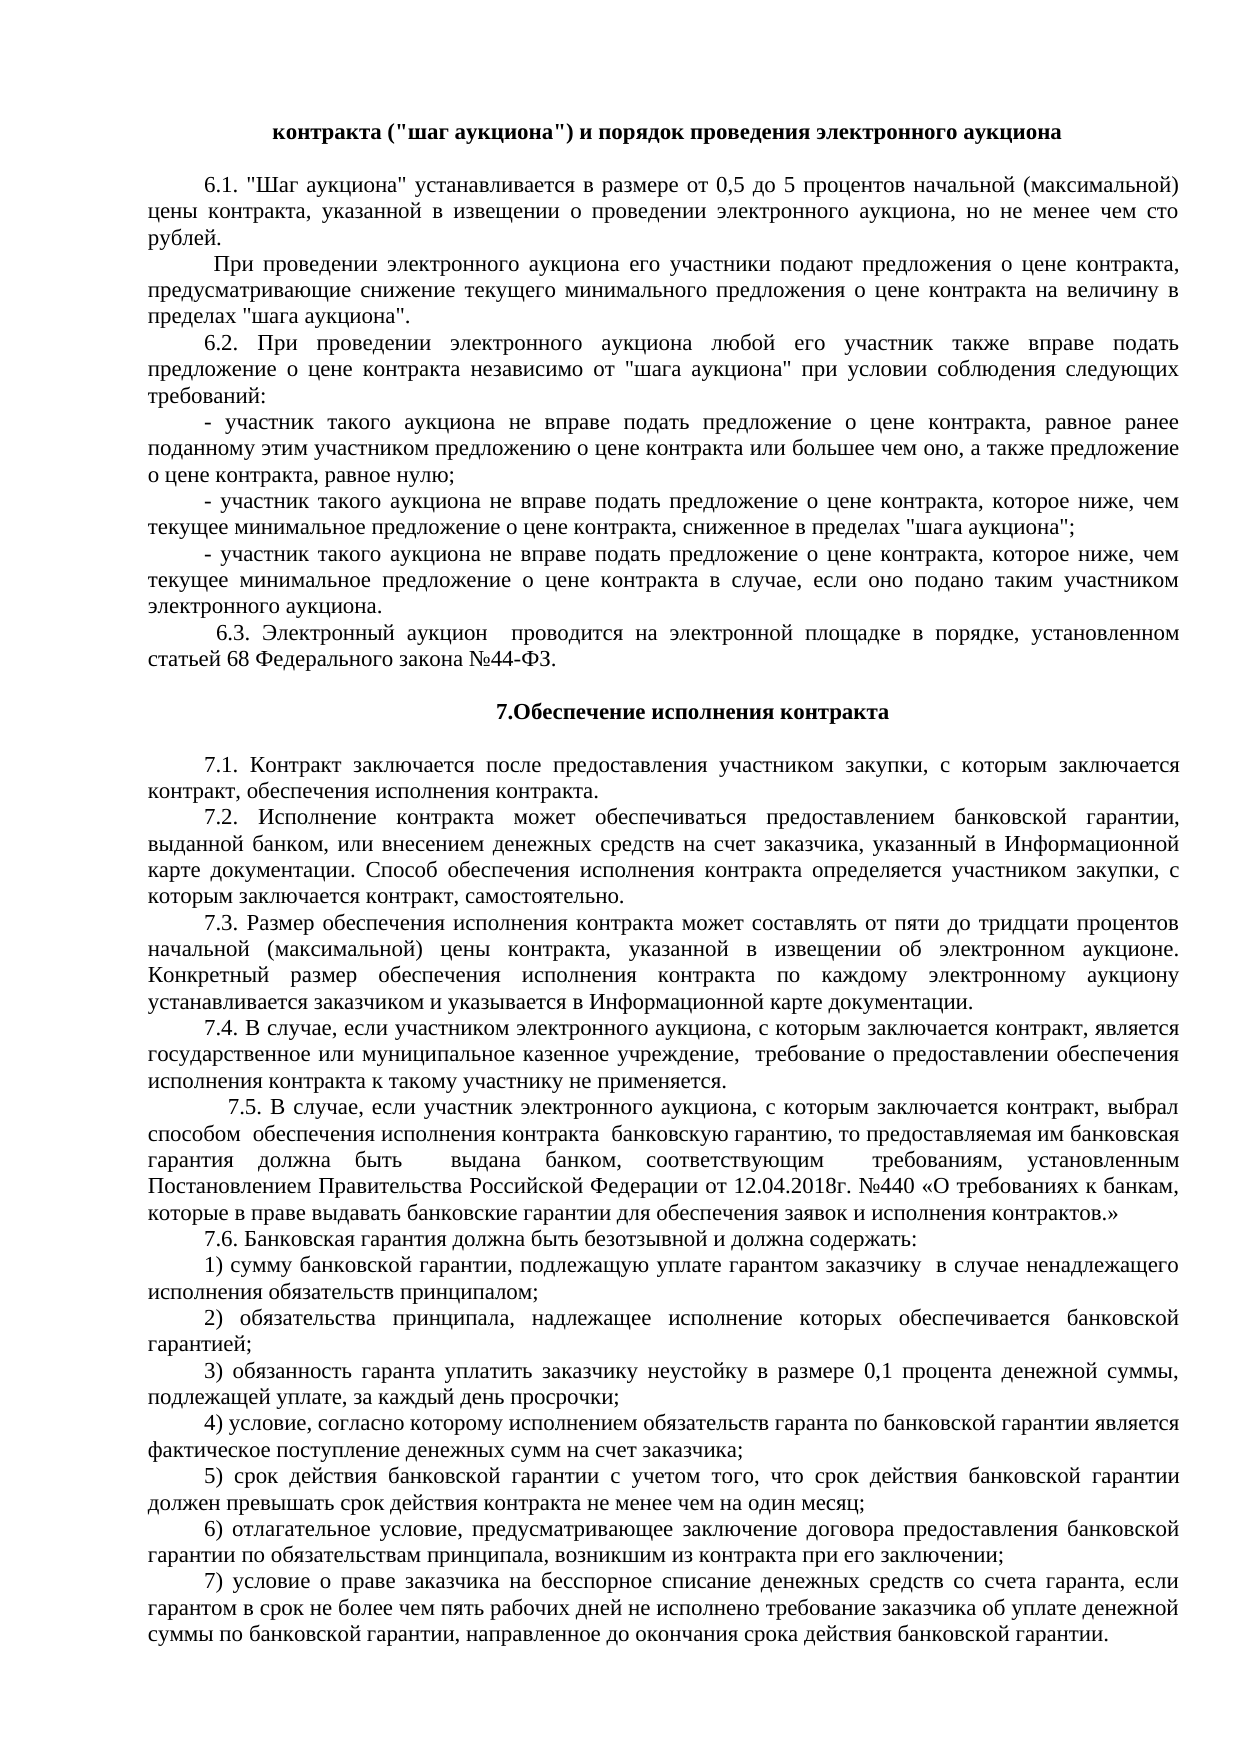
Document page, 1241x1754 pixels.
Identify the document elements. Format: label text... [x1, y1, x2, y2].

text 4) условие, согласно которому исполнением обязательств гаранта по банковской гарантии является фактическое поступление денежных сумм на счет заказчика; [148, 1409, 1181, 1462]
text 6.1. "Шаг аукциона" устанавливается в размере от 0,5 до 5 процентов начальной (максимальной) цены контракта, указанной в извещении о проведении электронного аукциона, но не менее чем сто рублей. [148, 171, 1181, 250]
text При проведении электронного аукциона его участники подают предложения о цене контракта, предусматривающие снижение текущего минимального предложения о цене контракта на величину в пределах "шага аукциона". [148, 250, 1181, 329]
text 7.5. В случае, если участник электронного аукциона, с которым заключается контракт, выбрал способом обеспечения исполнения контракта банковскую гарантию, то предоставляемая им банковская гарантия должна быть выдана банком, соответствующим требованиям, установленным Постановлением Правительства Российской Федерации от 12.04.2018г. №440 «О требованиях к банкам, которые в праве выдавать банковские гарантии для обеспечения заявок и исполнения контрактов.» [148, 1093, 1181, 1225]
text контракта ("шаг аукциона") и порядок проведения электронного аукциона [148, 118, 1181, 144]
text 7.4. В случае, если участником электронного аукциона, с которым заключается контракт, является государственное или муниципальное казенное учреждение, требование о предоставлении обеспечения исполнения контракта к такому участнику не применяется. [148, 1014, 1181, 1093]
text 7.3. Размер обеспечения исполнения контракта может составлять от пяти до тридцати процентов начальной (максимальной) цены контракта, указанной в извещении об электронном аукционе. Конкретный размер обеспечения исполнения контракта по каждому электронному аукциону устанавливается заказчиком и указывается в Информационной карте документации. [148, 909, 1181, 1014]
text 7.6. Банковская гарантия должна быть безотзывной и должна содержать: [148, 1225, 1181, 1251]
text - участник такого аукциона не вправе подать предложение о цене контракта, которое ниже, чем текущее минимальное предложение о цене контракта в случае, если оно подано таким участником электронного аукциона. [148, 540, 1181, 619]
text 7.2. Исполнение контракта может обеспечиваться предоставлением банковской гарантии, выданной банком, или внесением денежных средств на счет заказчика, указанный в Информационной карте документации. Способ обеспечения исполнения контракта определяется участником закупки, с которым заключается контракт, самостоятельно. [148, 803, 1181, 909]
text - участник такого аукциона не вправе подать предложение о цене контракта, которое ниже, чем текущее минимальное предложение о цене контракта, сниженное в пределах "шага аукциона"; [148, 487, 1181, 540]
text 7.1. Контракт заключается после предоставления участником закупки, с которым заключается контракт, обеспечения исполнения контракта. [148, 751, 1181, 803]
text 6.3. Электронный аукцион проводится на электронной площадке в порядке, установленном статьей 68 Федерального закона №44-ФЗ. [148, 619, 1181, 672]
text 6.2. При проведении электронного аукциона любой его участник также вправе подать предложение о цене контракта независимо от "шага аукциона" при условии соблюдения следующих требований: [148, 329, 1181, 408]
text 5) срок действия банковской гарантии с учетом того, что срок действия банковской гарантии должен превышать срок действия контракта не менее чем на один месяц; [148, 1462, 1181, 1515]
text - участник такого аукциона не вправе подать предложение о цене контракта, равное ранее поданному этим участником предложению о цене контракта или большее чем оно, а также предложение о цене контракта, равное нулю; [148, 408, 1181, 487]
text 7.Обеспечение исполнения контракта [148, 698, 1181, 724]
text 1) сумму банковской гарантии, подлежащую уплате гарантом заказчику в случае ненадлежащего исполнения обязательств принципалом; [148, 1251, 1181, 1304]
text 7) условие о праве заказчика на бесспорное списание денежных средств со счета гаранта, если гарантом в срок не более чем пять рабочих дней не исполнено требование заказчика об уплате денежной суммы по банковской гарантии, направленное до окончания срока действия банковской гарантии. [148, 1568, 1181, 1647]
text 2) обязательства принципала, надлежащее исполнение которых обеспечивается банковской гарантией; [148, 1304, 1181, 1357]
text 6) отлагательное условие, предусматривающее заключение договора предоставления банковской гарантии по обязательствам принципала, возникшим из контракта при его заключении; [148, 1515, 1181, 1568]
text 3) обязанность гаранта уплатить заказчику неустойку в размере 0,1 процента денежной суммы, подлежащей уплате, за каждый день просрочки; [148, 1357, 1181, 1409]
